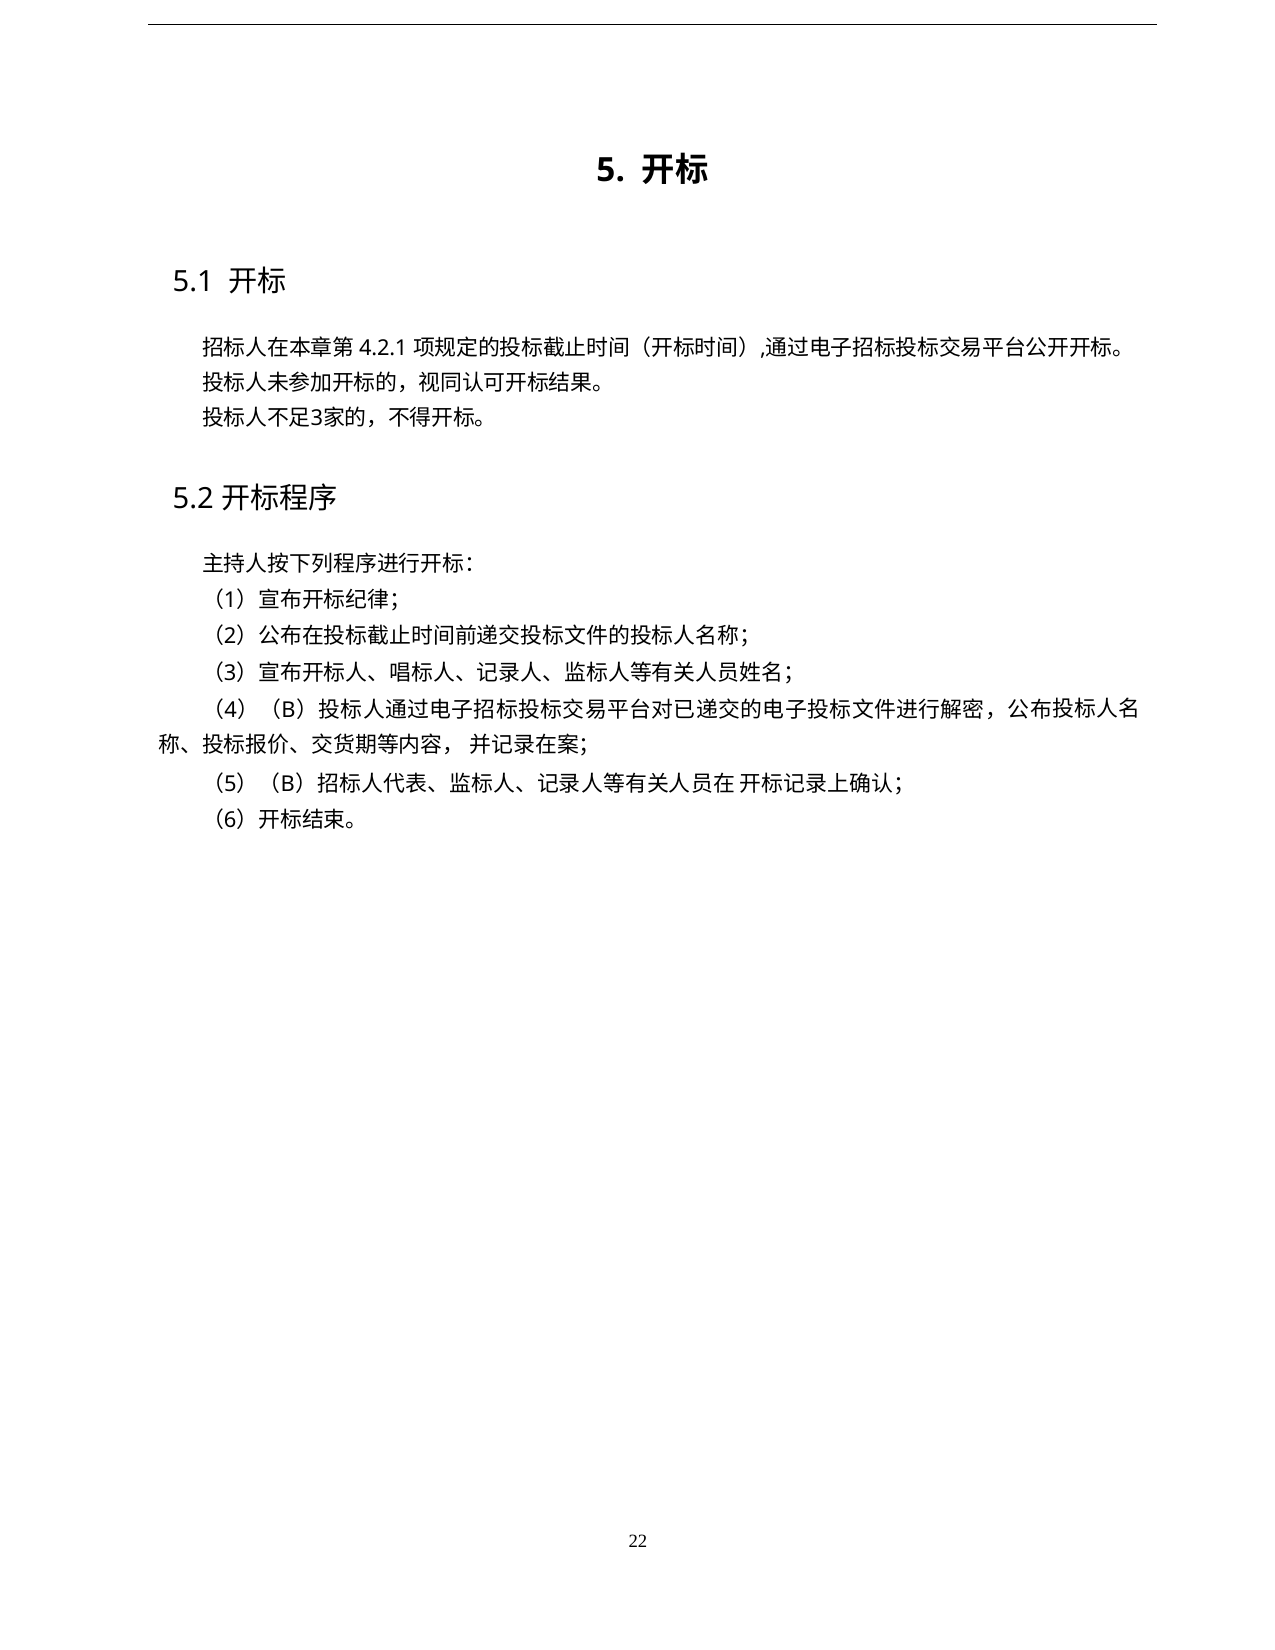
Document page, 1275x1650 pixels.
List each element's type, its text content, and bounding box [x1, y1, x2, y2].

text 投标人不足3家的，不得开标。 [158, 399, 1142, 431]
text （5）（B）招标人代表、监标人、记录人等有关人员在 开标记录上确认； [158, 766, 1152, 798]
text （2）公布在投标截止时间前递交投标文件的投标人名称； [202, 618, 1159, 650]
text 主持人按下列程序进行开标： [202, 546, 1159, 578]
text （4）（B）投标人通过电子招标投标交易平台对已递交的电子投标文件进行解密，公布投标人名称、投标报价、交货期等内容， 并记录在案； [158, 691, 1142, 759]
text 投标人未参加开标的，视同认可开标结果。 [158, 365, 1142, 396]
text （6）开标结束。 [202, 802, 1159, 834]
text （1）宣布开标纪律； [202, 582, 1159, 614]
text 5.1 开标 [172, 258, 1159, 300]
text 招标人在本章第 4.2.1 项规定的投标截止时间（开标时间）,通过电子招标投标交易平台公开开标。 [158, 330, 1142, 362]
text 5.2 开标程序 [172, 474, 1159, 517]
subtitle 5. 开标 [148, 143, 1157, 192]
text （3）宣布开标人、唱标人、记录人、监标人等有关人员姓名； [202, 654, 1159, 686]
